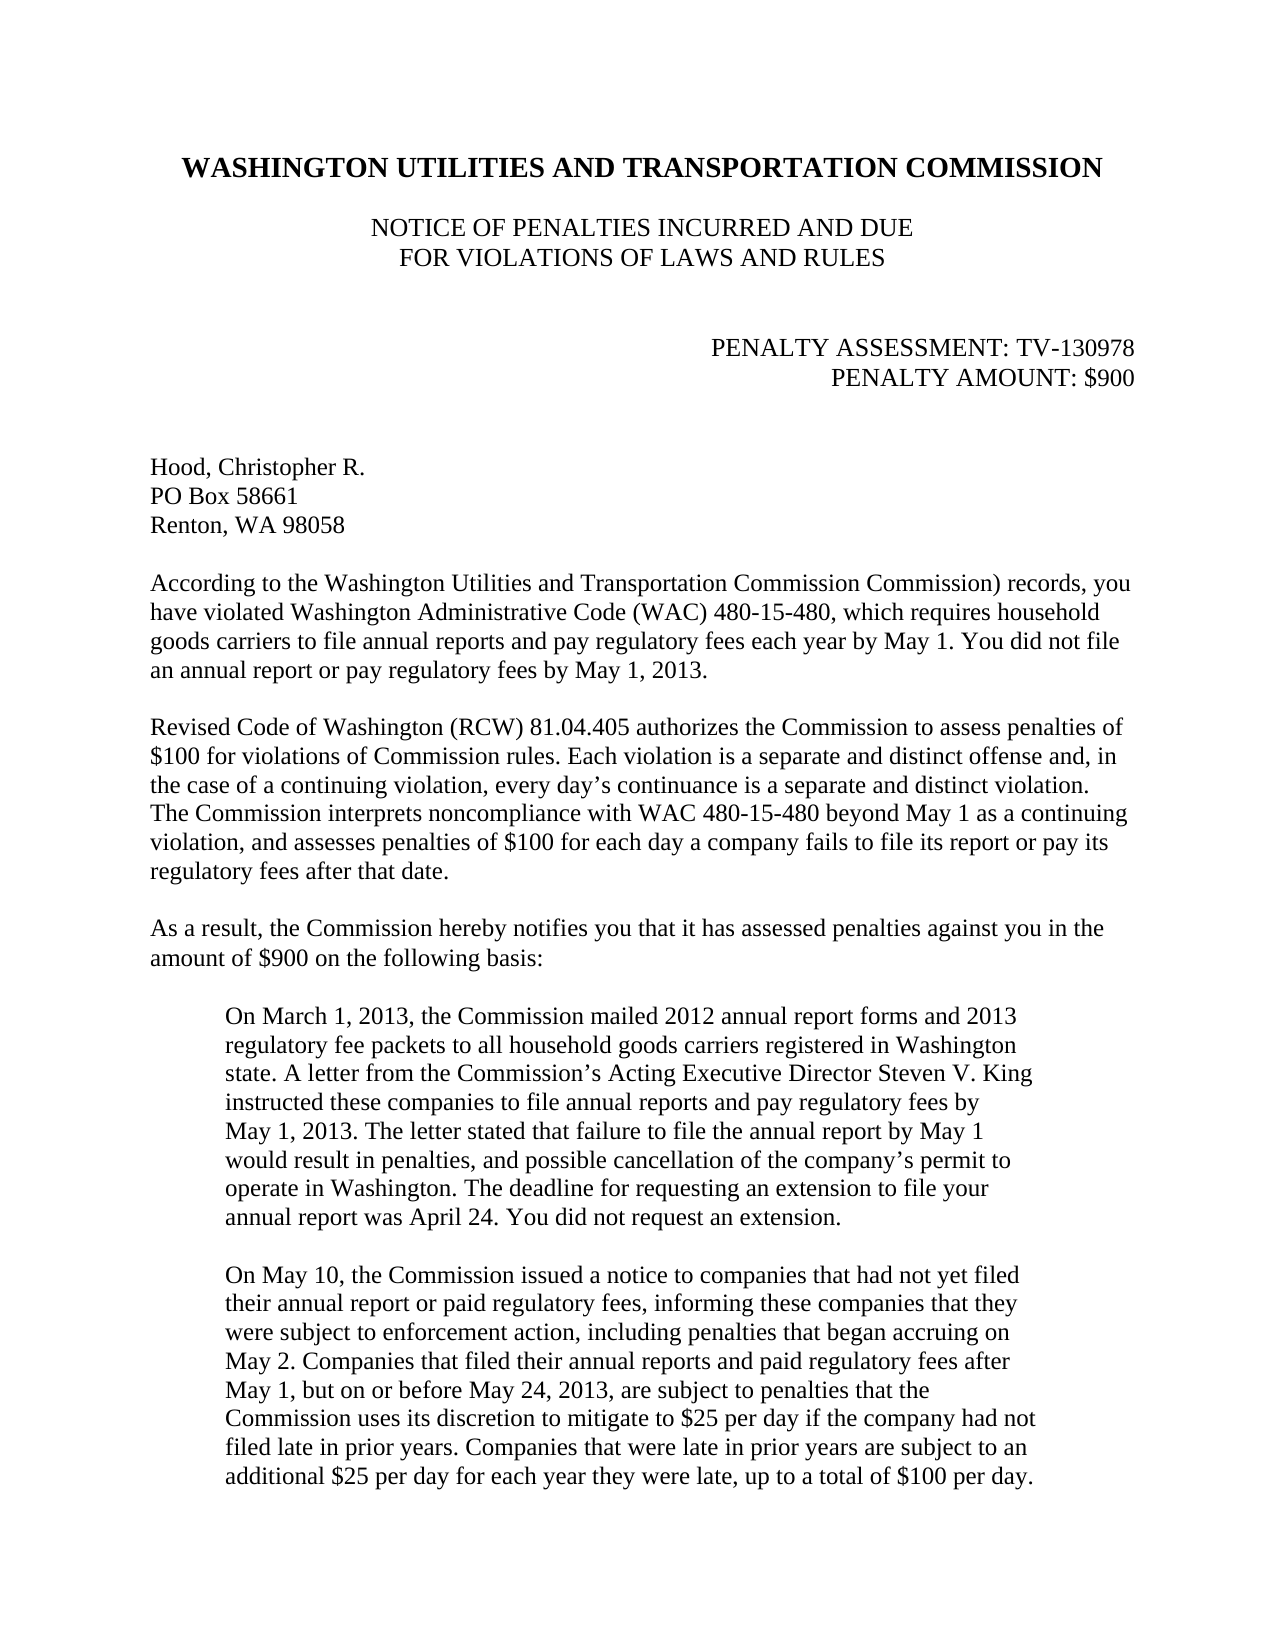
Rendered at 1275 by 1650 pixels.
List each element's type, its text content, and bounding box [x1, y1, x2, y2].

text PENALTY ASSESSMENT:- [150, 332, 1134, 362]
text May 1, 2013. The letter stated that failure to file the annual report by May 1 would result in penalties, and possible cancellation of the company’s permit to operate in Washington. The deadline for requesting an extension to file your annual report was April 24. You did not request an extension. [225, 1116, 1041, 1231]
text On March 1, 2013, the Commission mailed 2012 annual report forms and 2013 regulatory fee packets to all carriers registered in Washington state. A letter from the Commission’s Acting Executive Director Steven V. King instructed these companies to file annual reports and pay regulatory fees by [225, 1001, 1041, 1116]
text Revised Code of Washington (RCW) 81.04.405 authorizes the Commission to assess penalties of $100 for violations of Commission rules. Each violation is a separate and distinct offense and, in the case of a continuing violation, every day’s continuance is a separate and distinct violation. The Commission interprets noncompliance with WAC beyond May 1 as a continuing violation, and assesses penalties of $100 for each day a company fails to file its report or pay its regulatory fees after that date. [150, 712, 1134, 885]
text WASHINGTON UTILITIES AND TRANSPORTATION COMMISSION [150, 150, 1134, 183]
text According to the Washington Utilities and Transportation Commission Commission) records, you have violated Washington Administrative Code (WAC) , which requires carriers to file annual reports and pay regulatory fees each year by May 1. You did not file an annual report or pay regulatory fees by May 1, 2013. [150, 568, 1134, 683]
text FOR VIOLATIONS OF LAWS AND RULES [150, 242, 1134, 272]
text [225, 1260, 1059, 1490]
text PENALTY AMOUNT: $ [150, 362, 1134, 392]
text As a result, the Commission hereby notifies you that it has assessed penalties against you in the amount of $ on the following basis: [150, 913, 1134, 972]
text NOTICE OF PENALTIES INCURRED AND DUE [150, 212, 1134, 242]
